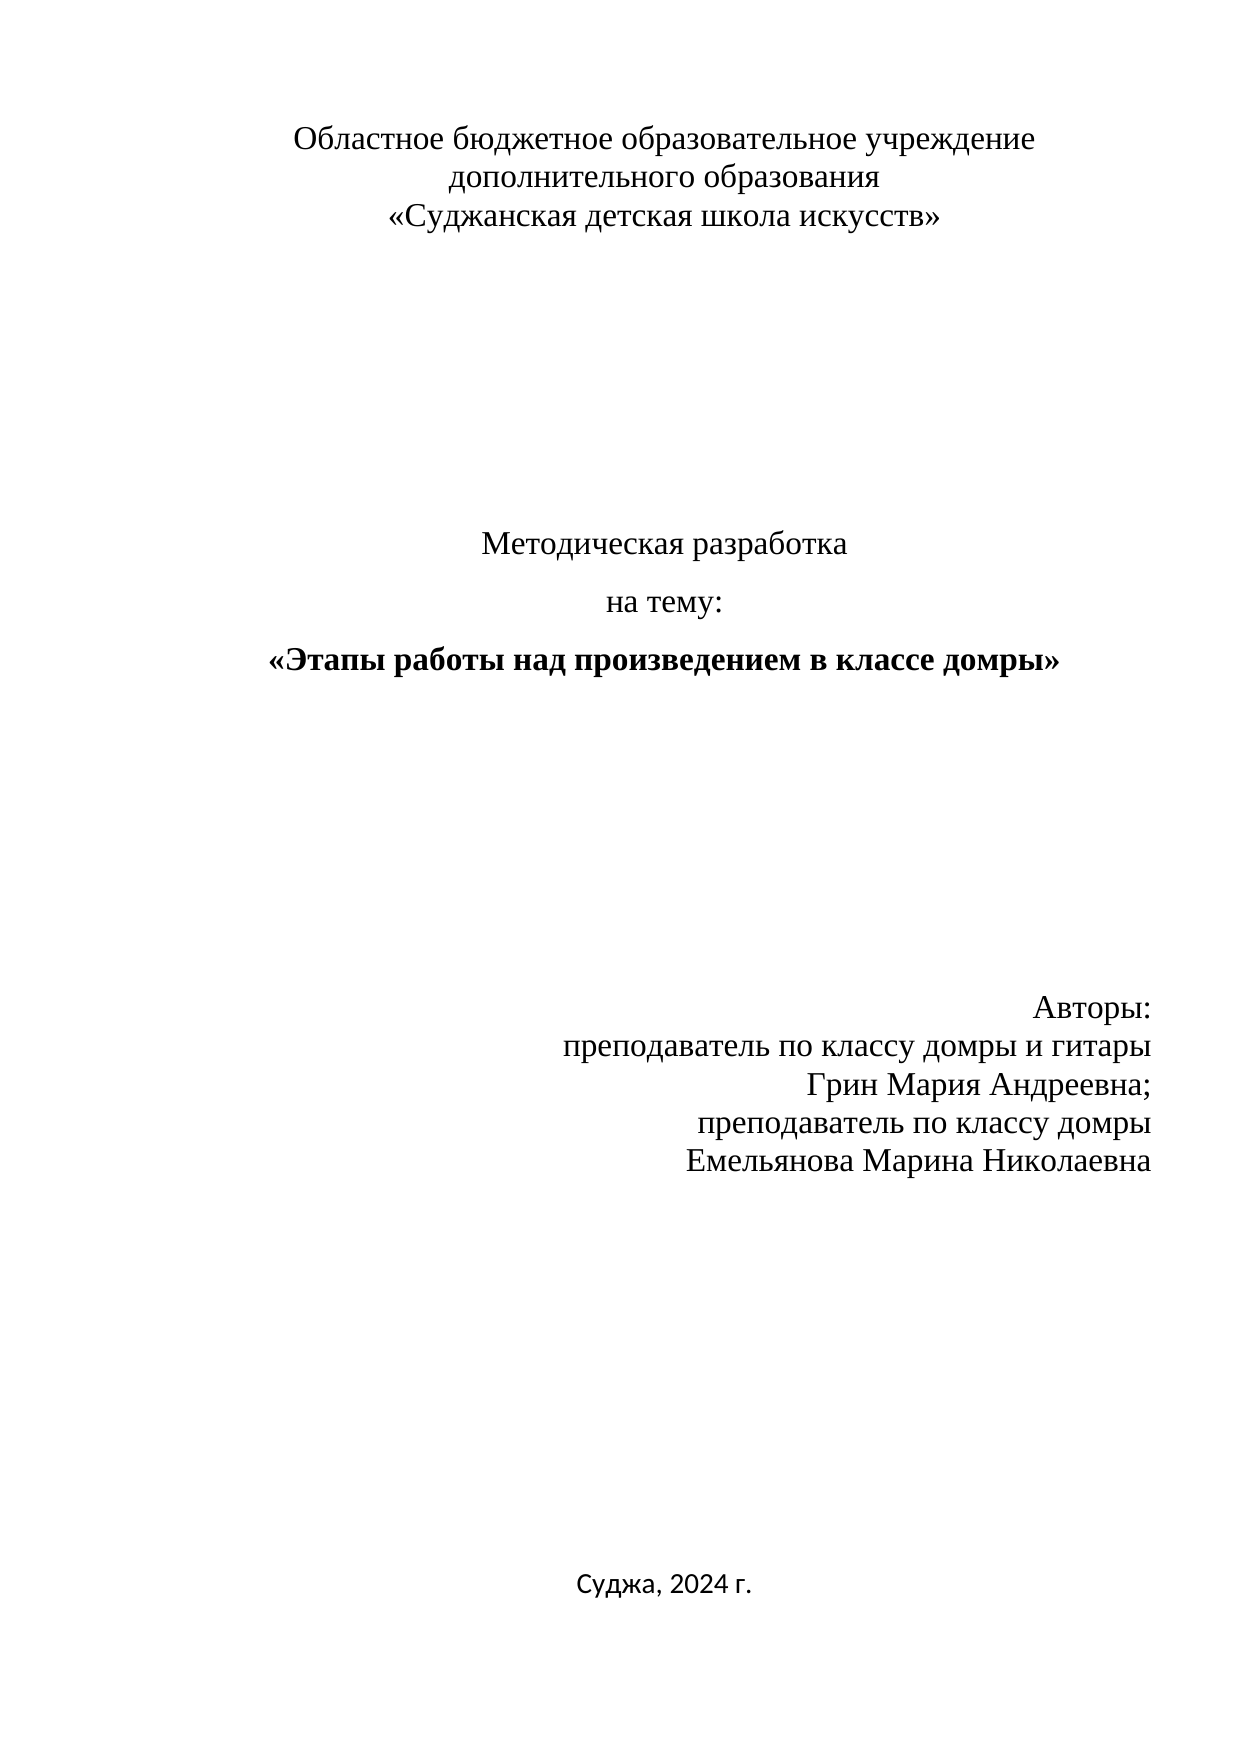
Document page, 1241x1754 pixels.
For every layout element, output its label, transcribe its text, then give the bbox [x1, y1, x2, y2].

text «Суджанская детская школа искусств» [177, 195, 1152, 233]
text преподаватель по классу домры и гитары [177, 1026, 1152, 1064]
text Емельянова Марина Николаевна [177, 1141, 1152, 1179]
text преподаватель по классу домры [177, 1102, 1152, 1141]
text «Этапы работы над произведением в классе домры» [177, 639, 1152, 678]
text на тему: [177, 581, 1152, 619]
text Областное бюджетное образовательное учреждение [177, 118, 1152, 156]
text Грин Мария Андреевна; [177, 1064, 1152, 1102]
text дополнительного образования [177, 156, 1152, 195]
text Методическая разработка [177, 523, 1152, 562]
text Авторы: [177, 987, 1152, 1026]
text Суджа, 2024 г. [177, 1565, 1152, 1600]
